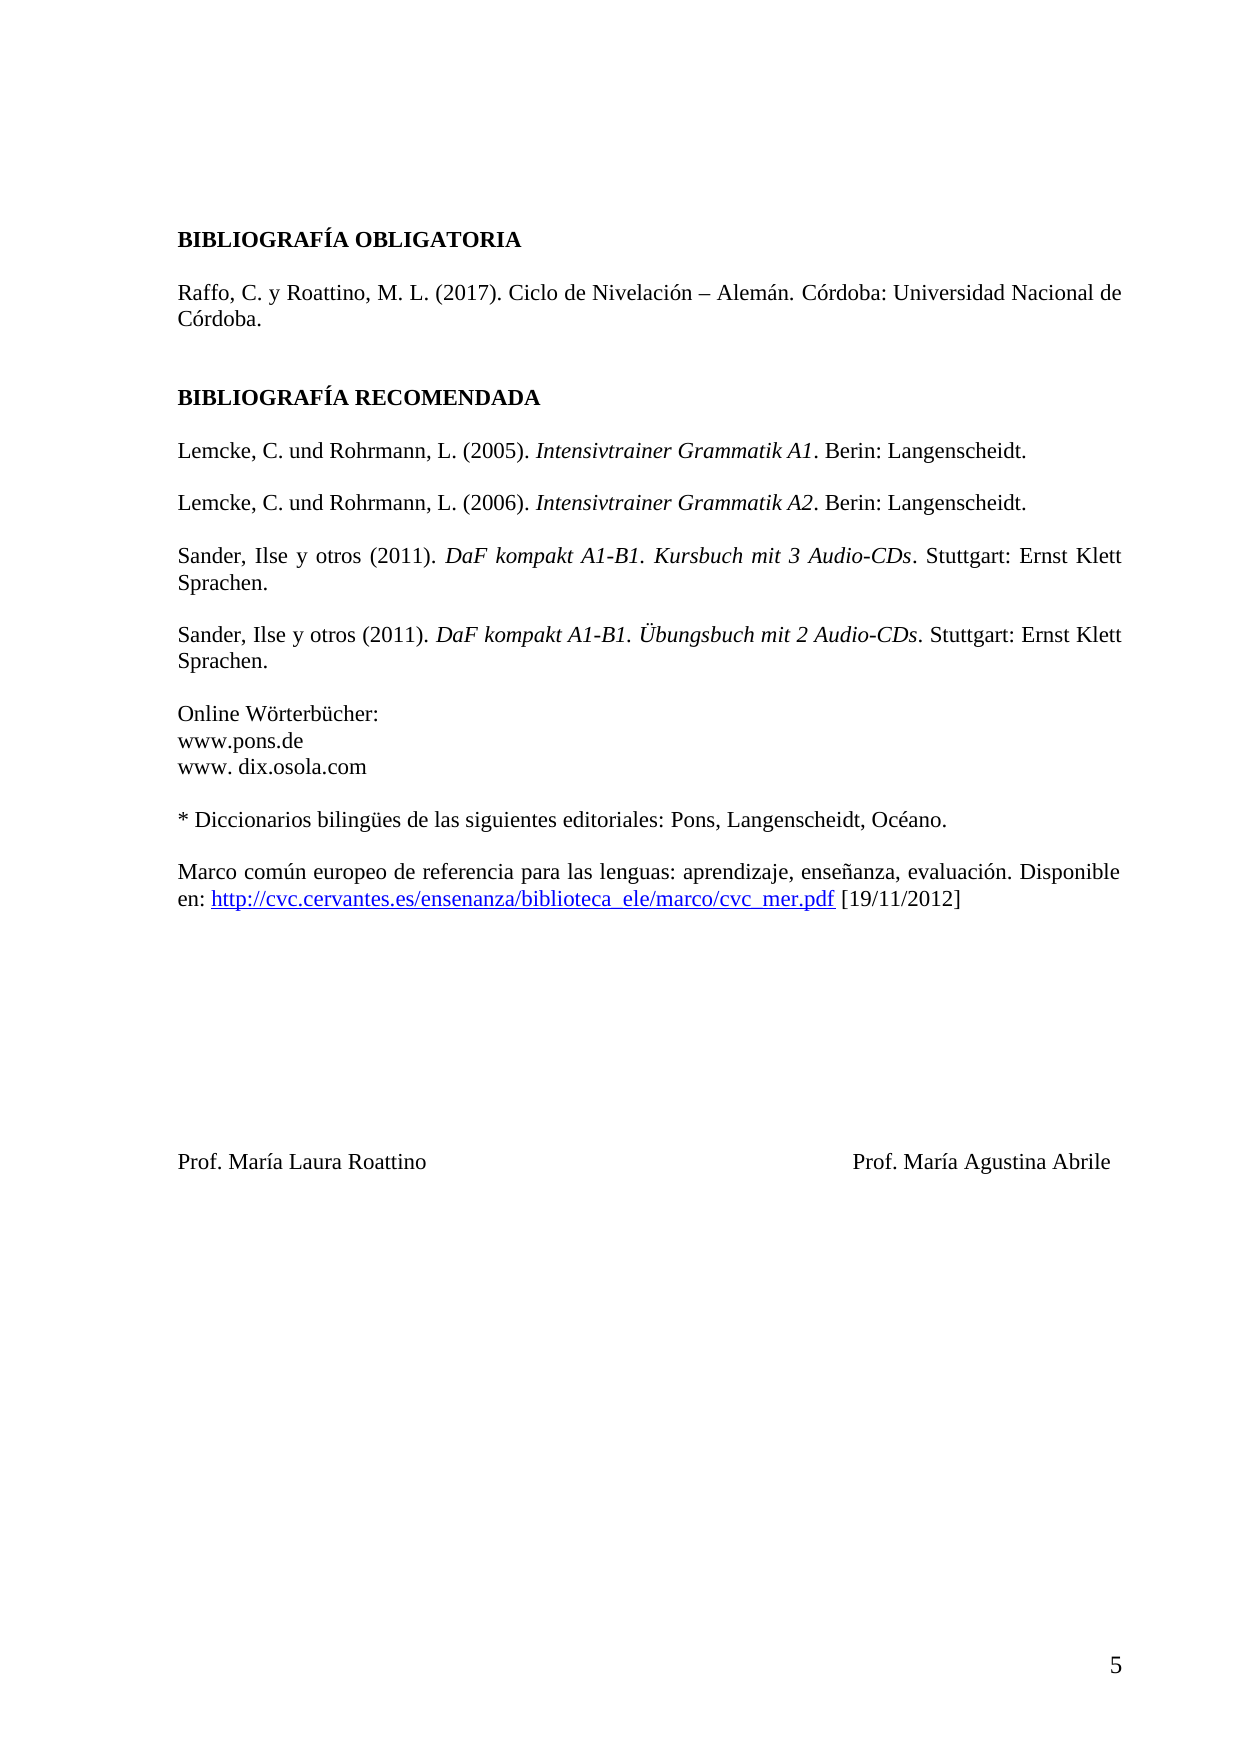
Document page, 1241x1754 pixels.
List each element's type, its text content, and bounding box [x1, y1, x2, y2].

text * Diccionarios bilingües de las siguientes editoriales: Pons, Langenscheidt, Océano. [177, 806, 1122, 832]
text www. dix.osola.com [177, 753, 1122, 779]
text Lemcke, C. und Rohrmann, L. (2005). Intensivtrainer Grammatik A1. Berin: Langenscheidt. [177, 437, 1122, 463]
text BIBLIOGRAFÍA OBLIGATORIA [177, 226, 1122, 252]
text Raffo, C. y Roattino, M. L. (2017). Ciclo de Nivelación – Alemán. Córdoba: Universidad Nacional de Córdoba. [177, 279, 1122, 331]
text www.pons.de [177, 727, 1122, 753]
text Online Wörterbücher: [177, 700, 1122, 727]
text Sander, Ilse y otros (2011). DaF kompakt A1-B1. Übungsbuch mit 2 Audio-CDs. Stuttgart: Ernst Klett Sprachen. [177, 621, 1122, 674]
text BIBLIOGRAFÍA RECOMENDADA [177, 384, 1122, 410]
text Prof. María Laura Roattino Prof. María Agustina Abrile [177, 1148, 1122, 1175]
text Marco común europeo de referencia para las lenguas: aprendizaje, enseñanza, evaluación. Disponible en: http://cvc.cervantes.es/ensenanza/biblioteca_ele/marco/cvc_mer.pdf [19/11/2012] [177, 858, 1122, 911]
text Lemcke, C. und Rohrmann, L. (2006). Intensivtrainer Grammatik A2. Berin: Langenscheidt. [177, 489, 1122, 516]
text Sander, Ilse y otros (2011). DaF kompakt A1-B1. Kursbuch mit 3 Audio-CDs. Stuttgart: Ernst Klett Sprachen. [177, 542, 1122, 595]
